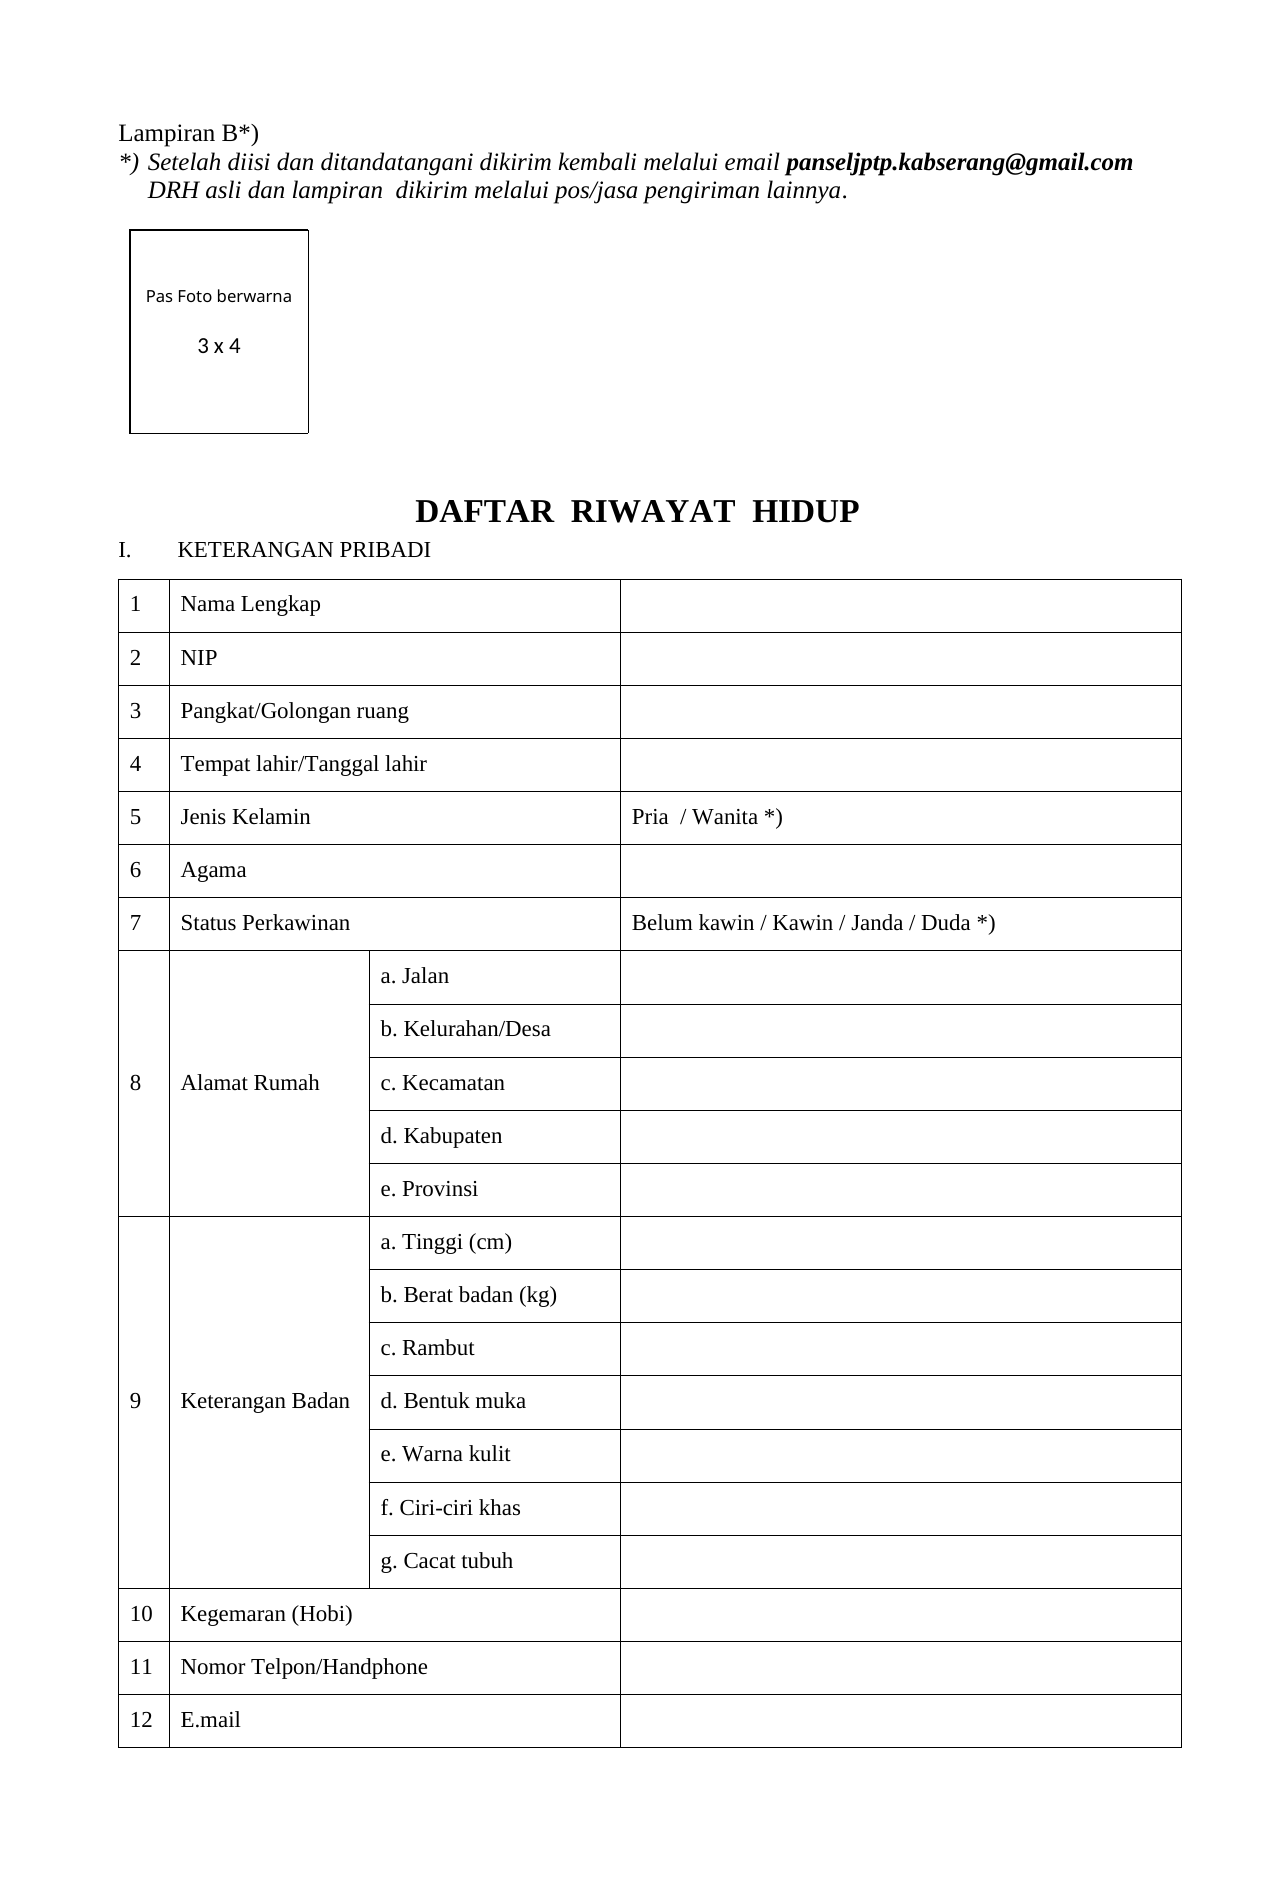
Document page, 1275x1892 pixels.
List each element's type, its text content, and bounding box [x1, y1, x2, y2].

table_cell 6 [119, 845, 169, 897]
table_cell E.mail [170, 1695, 620, 1747]
table_cell 12 [119, 1695, 169, 1747]
text DRH asli dan lampiran dikirim melalui pos/jasa pengiriman lainnya. [118, 176, 1157, 204]
table_cell 10 [119, 1589, 169, 1641]
table_cell Nomor Telpon/Handphone [170, 1642, 620, 1694]
table_cell c. Kecamatan [370, 1058, 620, 1110]
table_cell Keterangan Badan [170, 1217, 369, 1588]
table_cell [621, 1111, 1181, 1163]
table_cell [621, 1058, 1181, 1110]
table_cell 11 [119, 1642, 169, 1694]
text DAFTAR RIWAYAT HIDUP [118, 492, 1157, 530]
table_cell d. Bentuk muka [370, 1376, 620, 1428]
table_cell e. Warna kulit [370, 1430, 620, 1482]
table_cell c. Rambut [370, 1323, 620, 1375]
table_cell a. Jalan [370, 951, 620, 1003]
table_cell [621, 739, 1181, 791]
table_cell [621, 1164, 1181, 1216]
table_cell 8 [119, 951, 169, 1216]
table_cell 5 [119, 792, 169, 844]
table_header [621, 580, 1181, 632]
table_cell g. Cacat tubuh [370, 1536, 620, 1588]
table_cell b. Berat badan (kg) [370, 1270, 620, 1322]
table_cell [621, 686, 1181, 738]
table_cell Alamat Rumah [170, 951, 369, 1216]
table_cell [621, 1642, 1181, 1694]
table_cell b. Kelurahan/Desa [370, 1005, 620, 1057]
table_header 1 [119, 580, 169, 632]
table_cell [621, 1483, 1181, 1535]
table_cell Jenis Kelamin [170, 792, 620, 844]
table_cell 9 [119, 1217, 169, 1588]
table_cell Belum kawin / Kawin / Janda / Duda *) [621, 898, 1181, 950]
table_cell f. Ciri-ciri khas [370, 1483, 620, 1535]
text *) Setelah diisi dan ditandatangani dikirim kembali melalui email panseljptp.kabserang@gmail.com [118, 147, 1157, 176]
table_cell 3 [119, 686, 169, 738]
table_cell [621, 633, 1181, 685]
table_cell 7 [119, 898, 169, 950]
table_cell [621, 1695, 1181, 1747]
table_cell [621, 1430, 1181, 1482]
table_cell [621, 1536, 1181, 1588]
table_cell [621, 951, 1181, 1003]
table_cell [621, 1005, 1181, 1057]
table_cell [621, 1589, 1181, 1641]
table_cell [621, 1376, 1181, 1428]
table_cell e. Provinsi [370, 1164, 620, 1216]
table_cell d. Kabupaten [370, 1111, 620, 1163]
table_cell a. Tinggi (cm) [370, 1217, 620, 1269]
table_cell NIP [170, 633, 620, 685]
table_cell [621, 1323, 1181, 1375]
table_cell Pangkat/Golongan ruang [170, 686, 620, 738]
table_cell [621, 845, 1181, 897]
table_cell [621, 1270, 1181, 1322]
table_cell Pria / Wanita *) [621, 792, 1181, 844]
subtitle Lampiran B*) [118, 118, 1196, 147]
list KETERANGAN PRIBADI [118, 536, 1157, 562]
table_cell Agama [170, 845, 620, 897]
table_cell 4 [119, 739, 169, 791]
table_cell [621, 1217, 1181, 1269]
table_cell Tempat lahir/Tanggal lahir [170, 739, 620, 791]
table_cell 2 [119, 633, 169, 685]
table_cell Status Perkawinan [170, 898, 620, 950]
table_cell Kegemaran (Hobi) [170, 1589, 620, 1641]
table_header Nama Lengkap [170, 580, 620, 632]
